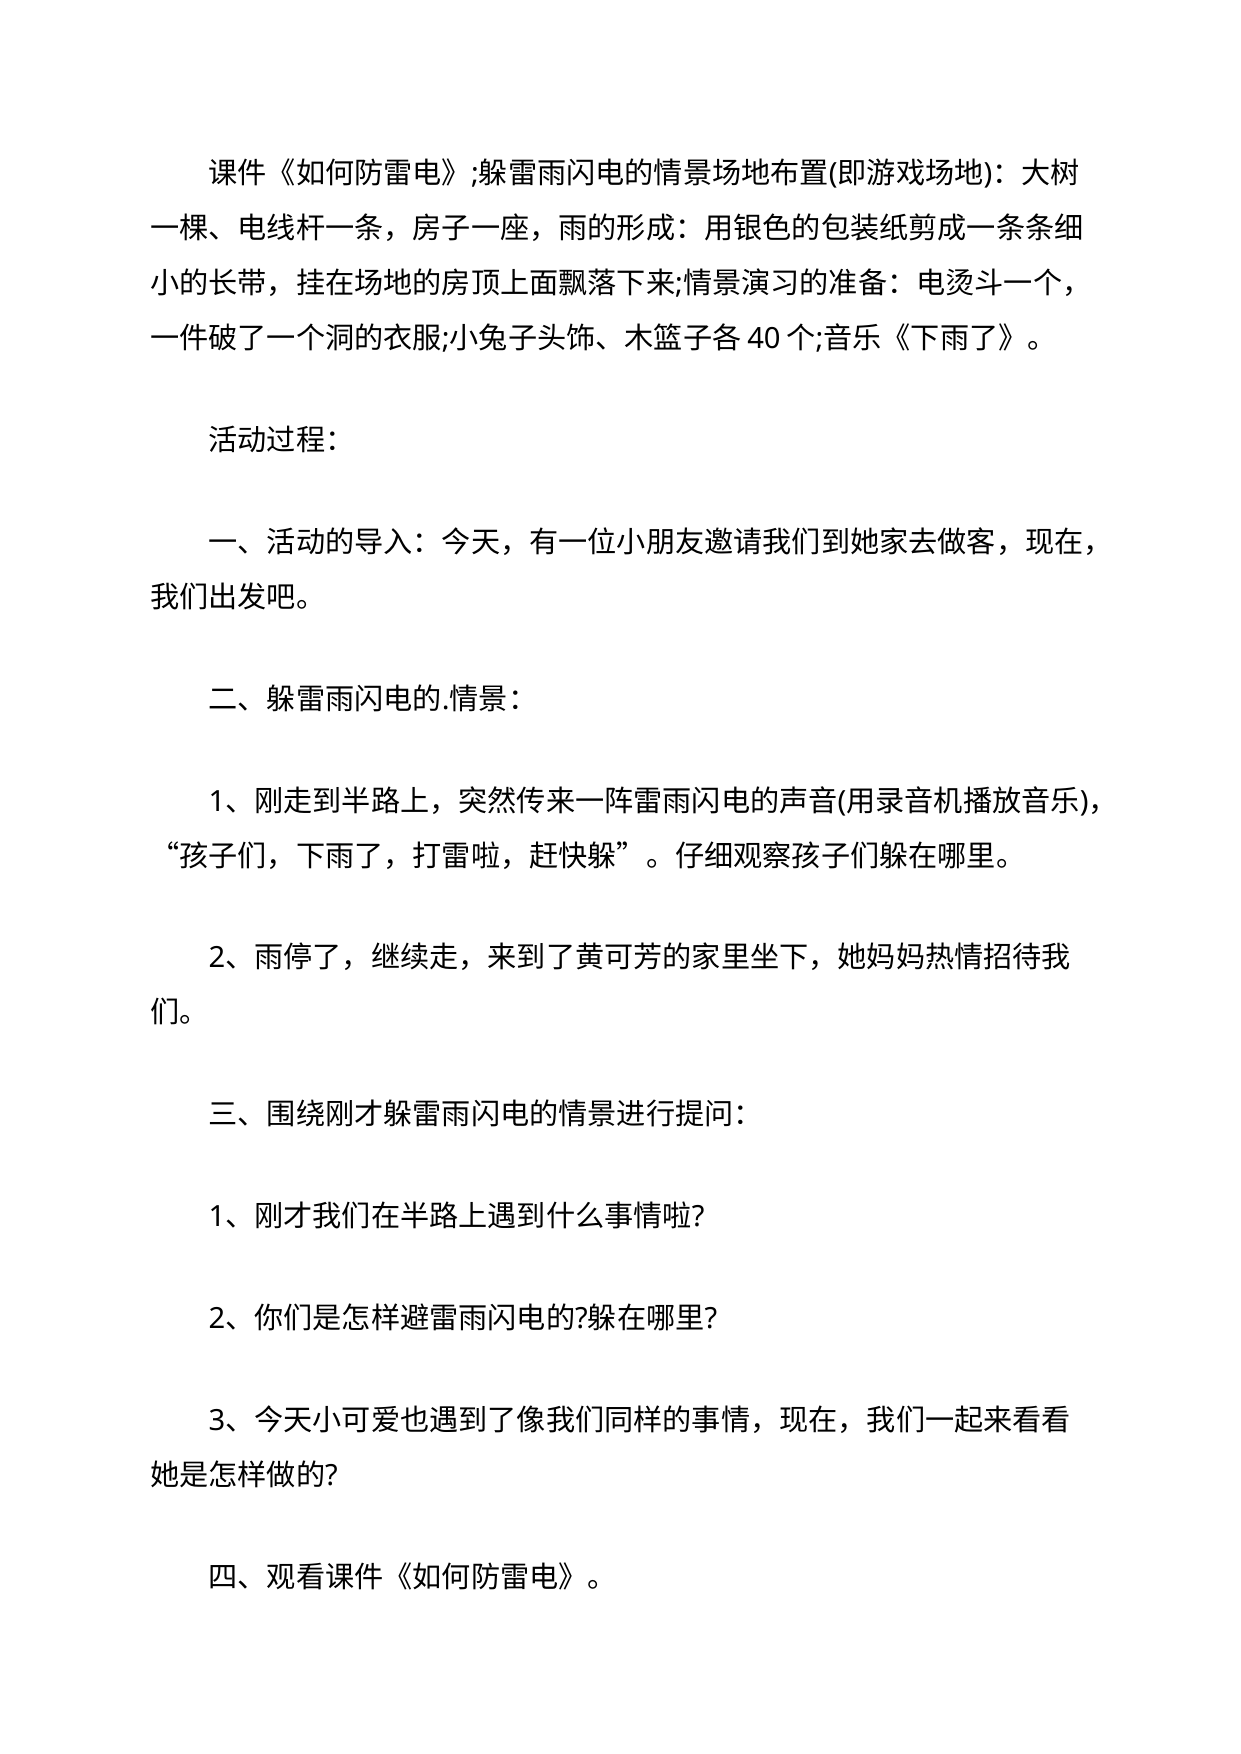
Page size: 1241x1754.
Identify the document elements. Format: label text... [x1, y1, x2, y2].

text 1、刚才我们在半路上遇到什么事情啦? [150, 1193, 1090, 1235]
text 2、你们是怎样避雷雨闪电的?躲在哪里? [150, 1294, 1090, 1337]
text 1、刚走到半路上，突然传来一阵雷雨闪电的声音(用录音机播放音乐)，“孩子们，下雨了，打雷啦，赶快躲”。仔细观察孩子们躲在哪里。 [150, 777, 1090, 874]
text 2、雨停了，继续走，来到了黄可芳的家里坐下，她妈妈热情招待我们。 [150, 934, 1090, 1031]
text 三、围绕刚才躲雷雨闪电的情景进行提问： [150, 1091, 1090, 1133]
text 二、躲雷雨闪电的.情景： [150, 675, 1090, 718]
text 课件《如何防雷电》;躲雷雨闪电的情景场地布置(即游戏场地)：大树一棵、电线杆一条，房子一座，雨的形成：用银色的包装纸剪成一条条细小的长带，挂在场地的房顶上面飘落下来;情景演习的准备：电烫斗一个，一件破了一个洞的衣服;小兔子头饰、木篮子各40个;音乐《下雨了》。 [150, 150, 1090, 357]
text 3、今天小可爱也遇到了像我们同样的事情，现在，我们一起来看看她是怎样做的? [150, 1397, 1090, 1494]
text 活动过程： [150, 417, 1090, 459]
text 四、观看课件《如何防雷电》。 [150, 1553, 1090, 1596]
text 一、活动的导入：今天，有一位小朋友邀请我们到她家去做客，现在，我们出发吧。 [150, 519, 1090, 616]
